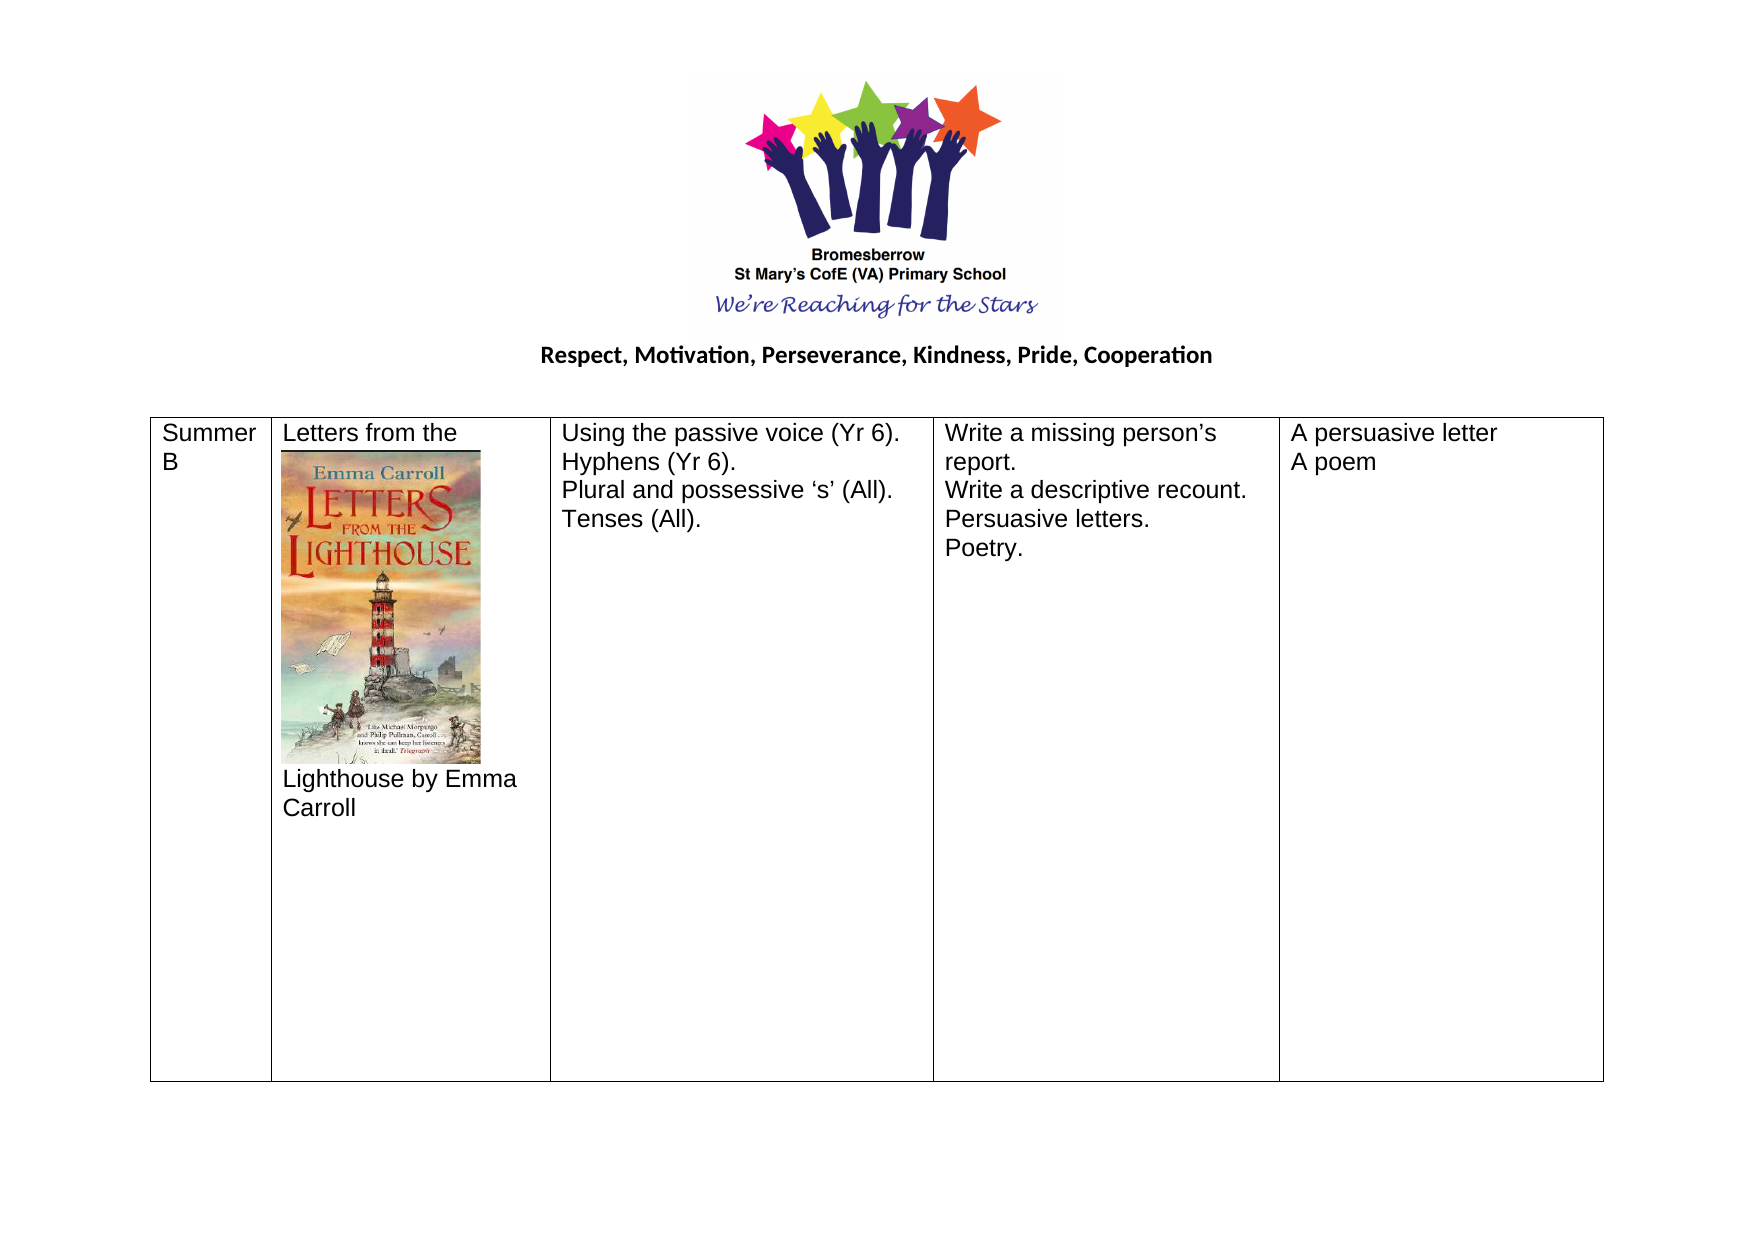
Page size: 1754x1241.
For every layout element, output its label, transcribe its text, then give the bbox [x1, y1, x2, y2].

picture [281, 450, 481, 764]
table_cell A persuasive letter A poem [1280, 418, 1603, 1081]
table_cell Write a missing person’s report. Write a descriptive recount. Persuasive letters. Poetry. [934, 418, 1279, 1081]
picture [688, 73, 1065, 340]
table_cell Summer B [151, 418, 271, 1081]
table_cell Using the passive voice (Yr 6). Hyphens (Yr 6). Plural and possessive ‘s’ (All). Tenses (All). [551, 418, 933, 1081]
table_cell Letters from the Lighthouse by Emma Carroll [272, 418, 550, 1081]
